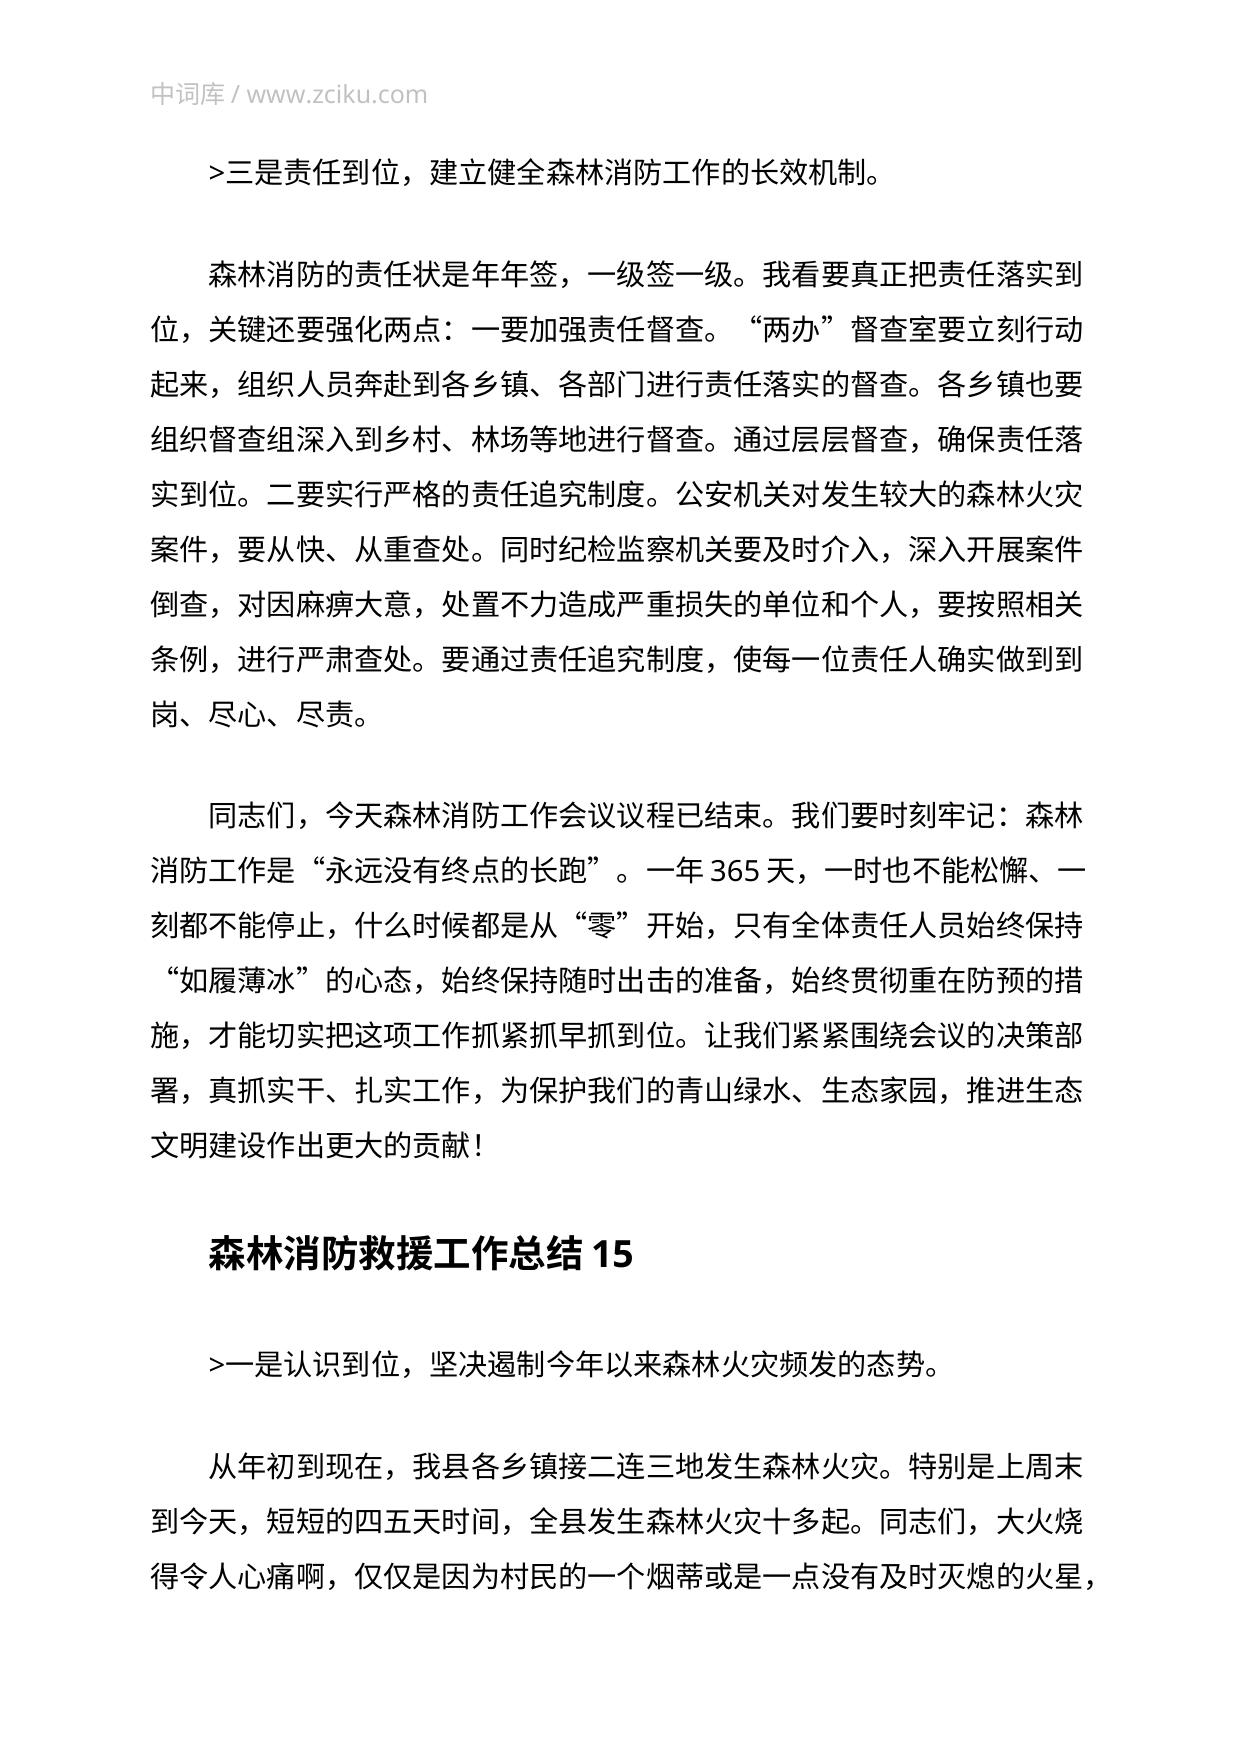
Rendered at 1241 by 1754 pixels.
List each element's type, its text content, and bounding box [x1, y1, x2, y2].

text 森林消防救援工作总结15 [150, 1224, 1090, 1279]
text >三是责任到位，建立健全森林消防工作的长效机制。 [150, 150, 1090, 192]
text 森林消防的责任状是年年签，一级签一级。我看要真正把责任落实到位，关键还要强化两点：一要加强责任督查。“两办”督查室要立刻行动起来，组织人员奔赴到各乡镇、各部门进行责任落实的督查。各乡镇也要组织督查组深入到乡村、林场等地进行督查。通过层层督查，确保责任落实到位。二要实行严格的责任追究制度。公安机关对发生较大的森林火灾案件，要从快、从重查处。同时纪检监察机关要及时介入，深入开展案件倒查，对因麻痹大意，处置不力造成严重损失的单位和个人，要按照相关条例，进行严肃查处。要通过责任追究制度，使每一位责任人确实做到到岗、尽心、尽责。 [150, 252, 1090, 733]
text >一是认识到位，坚决遏制今年以来森林火灾频发的态势。 [150, 1342, 1090, 1384]
text 同志们，今天森林消防工作会议议程已结束。我们要时刻牢记：森林消防工作是“永远没有终点的长跑”。一年365天，一时也不能松懈、一刻都不能停止，什么时候都是从“零”开始，只有全体责任人员始终保持“如履薄冰”的心态，始终保持随时出击的准备，始终贯彻重在防预的措施，才能切实把这项工作抓紧抓早抓到位。让我们紧紧围绕会议的决策部署，真抓实干、扎实工作，为保护我们的青山绿水、生态家园，推进生态文明建设作出更大的贡献！ [150, 793, 1090, 1165]
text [150, 1444, 1090, 1596]
